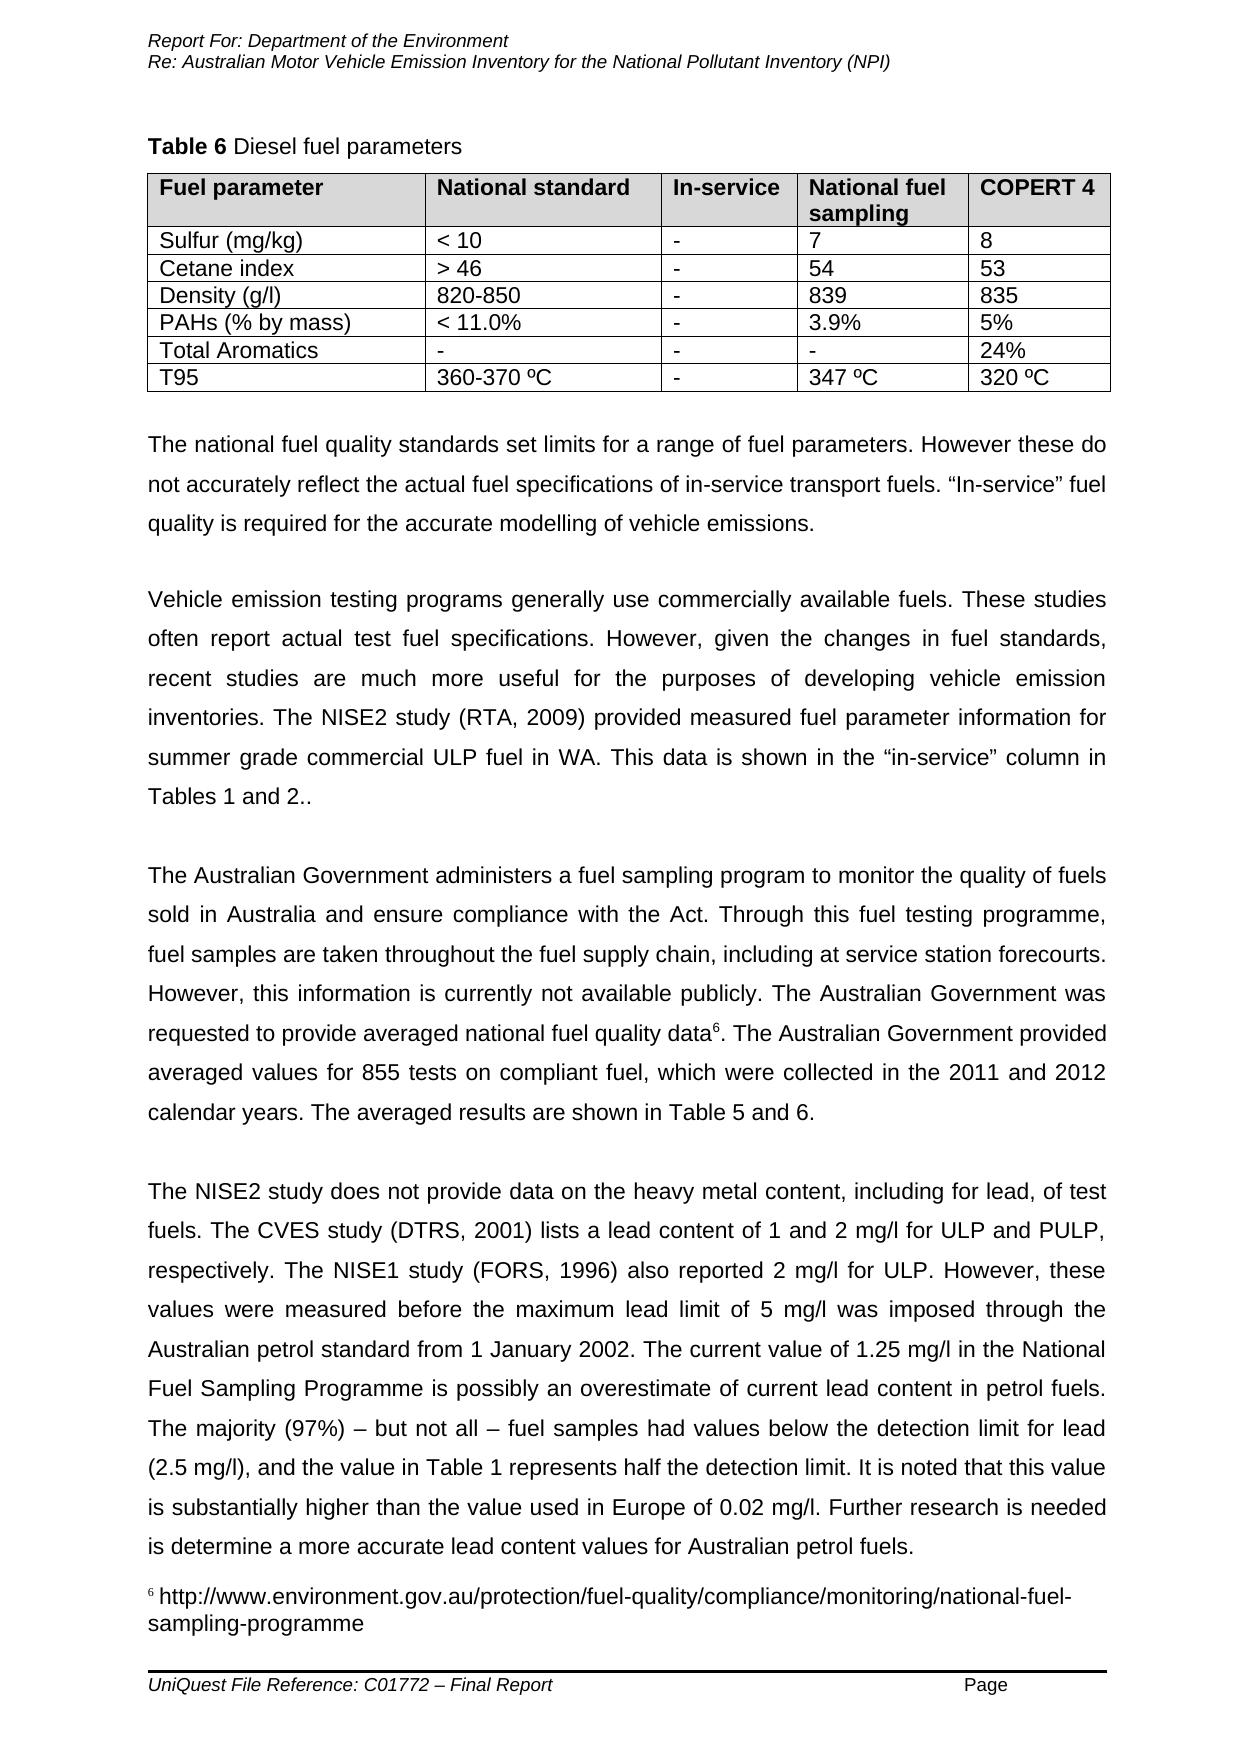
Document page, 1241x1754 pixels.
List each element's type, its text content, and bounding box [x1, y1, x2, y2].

table_cell 820-850 [426, 282, 661, 308]
text The NISE2 study does not provide data on the heavy metal content, including for lead, of test fuels. The CVES study (DTRS, 2001) lists a lead content of 1 and 2 mg/l for ULP and PULP, respectively. The NISE1 study (FORS, 1996) also reported 2 mg/l for ULP. However, these values were measured before the maximum lead limit of 5 mg/l was imposed through the Australian petrol standard from 1 January 2002. The current value of 1.25 mg/l in the National Fuel Sampling Programme is possibly an overestimate of current lead content in petrol fuels. The majority (97%) – but not all – fuel samples had values below the detection limit for lead (2.5 mg/l), and the value in Table 1 represents half the detection limit. It is noted that this value is substantially higher than the value used in Europe of 0.02 mg/l. Further research is needed is determine a more accurate lead content values for Australian petrol fuels. [148, 1178, 1107, 1559]
table_cell > 46 [426, 255, 661, 281]
table_cell T95 [148, 364, 425, 391]
table_header In-service [662, 174, 797, 226]
table_cell PAHs (% by mass) [148, 309, 425, 336]
table_cell 24% [969, 337, 1110, 363]
table_cell Density (g/l) [148, 282, 425, 308]
table_cell Cetane index [148, 255, 425, 281]
table_header National standard [426, 174, 661, 226]
table_cell < 10 [426, 227, 661, 253]
text Table 6 Diesel fuel parameters [148, 133, 1107, 159]
table_cell - [662, 337, 797, 363]
table_cell Sulfur (mg/kg) [148, 227, 425, 253]
table_cell - [662, 255, 797, 281]
table_cell 347 ºC [798, 364, 968, 391]
table_cell 54 [798, 255, 968, 281]
table_header National fuel sampling [798, 174, 968, 226]
table_cell < 11.0% [426, 309, 661, 336]
table_cell 53 [969, 255, 1110, 281]
table_cell - [426, 337, 661, 363]
table_cell - [662, 364, 797, 391]
table_cell 839 [798, 282, 968, 308]
table_cell 5% [969, 309, 1110, 336]
table_cell Total Aromatics [148, 337, 425, 363]
table_cell 835 [969, 282, 1110, 308]
table_cell - [662, 282, 797, 308]
table_cell 360-370 ºC [426, 364, 661, 391]
text The Australian Government administers a fuel sampling program to monitor the quality of fuels sold in Australia and ensure compliance with the Act. Through this fuel testing programme, fuel samples are taken throughout the fuel supply chain, including at service station forecourts. However, this information is currently not available publicly. The Australian Government was requested to provide averaged national fuel quality data. The Australian Government provided averaged values for 855 tests on compliant fuel, which were collected in the 2011 and 2012 calendar years. The averaged results are shown in Table 5 and 6. [148, 862, 1107, 1125]
table_cell 7 [798, 227, 968, 253]
table_header COPERT 4 [969, 174, 1110, 226]
table_header Fuel parameter [148, 174, 425, 226]
table_cell - [662, 309, 797, 336]
table_cell - [662, 227, 797, 253]
text The national fuel quality standards set limits for a range of fuel parameters. However these do not accurately reflect the actual fuel specifications of in-service transport fuels. “In-service” fuel quality is required for the accurate modelling of vehicle emissions. [148, 431, 1107, 536]
text Vehicle emission testing programs generally use commercially available fuels. These studies often report actual test fuel specifications. However, given the changes in fuel standards, recent studies are much more useful for the purposes of developing vehicle emission inventories. The NISE2 study (RTA, 2009) provided measured fuel parameter information for summer grade commercial ULP fuel in WA. This data is shown in the “in-service” column in Tables 1 and 2.. [148, 586, 1107, 809]
table_cell 8 [969, 227, 1110, 253]
table_cell 320 ºC [969, 364, 1110, 391]
table_cell 3.9% [798, 309, 968, 336]
table_cell - [798, 337, 968, 363]
